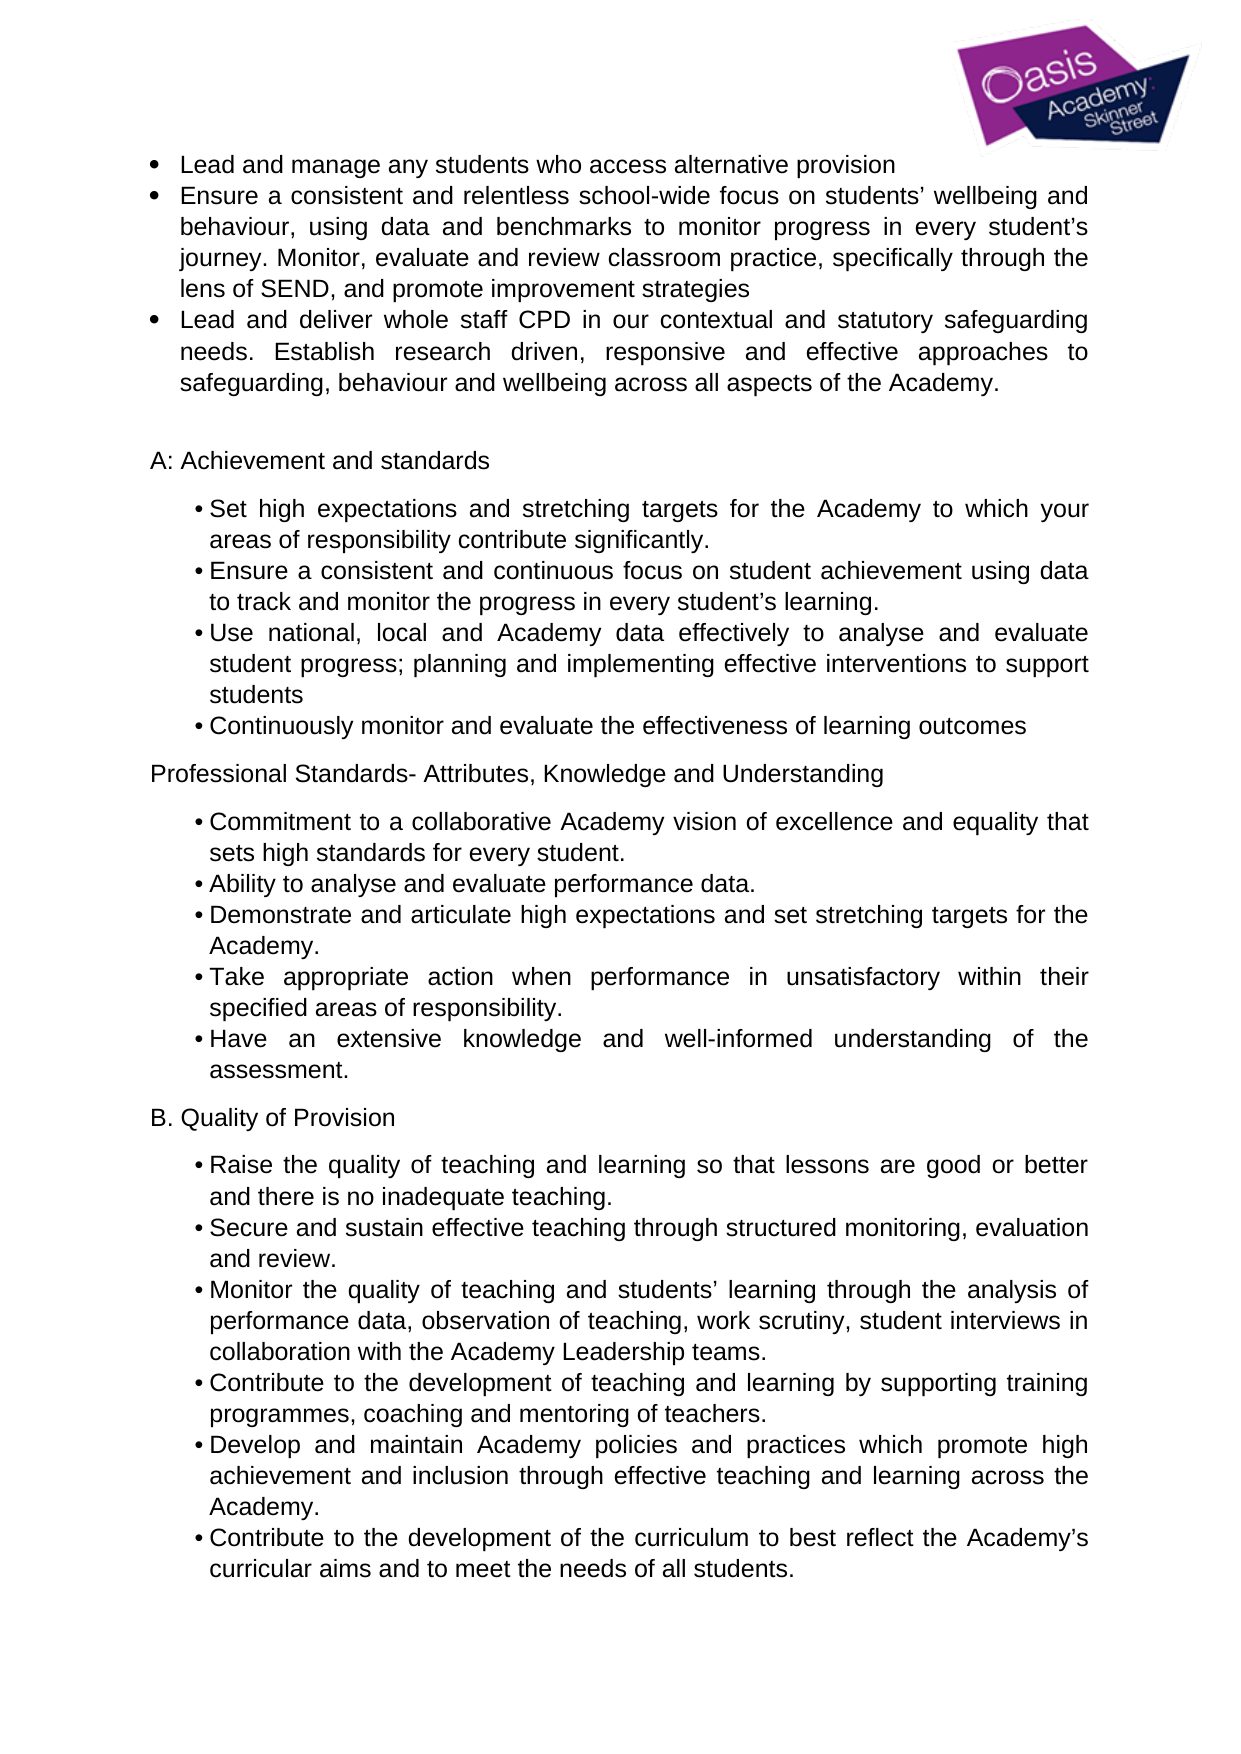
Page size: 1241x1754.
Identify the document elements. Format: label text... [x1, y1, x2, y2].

list Have an extensive knowledge and well-informed understanding of the assessment. [194, 1024, 1090, 1084]
picture [951, 18, 1204, 159]
list Monitor the quality of teaching and students’ learning through the analysis of performance data, observation of teaching, work scrutiny, student interviews in collaboration with the Academy Leadership teams. [194, 1275, 1090, 1366]
list Contribute to the development of the curriculum to best reflect the Academy’s curricular aims and to meet the needs of all students. [194, 1523, 1090, 1583]
list Use national, local and Academy data effectively to analyse and evaluate student progress; planning and implementing effective interventions to support students [194, 618, 1090, 709]
list Secure and sustain effective teaching through structured monitoring, evaluation and review. [194, 1213, 1090, 1272]
list Take appropriate action when performance in unsatisfactory within their specified areas of responsibility. [194, 962, 1090, 1022]
list Demonstrate and articulate high expectations and set stretching targets for the Academy. [194, 900, 1090, 960]
list Continuously monitor and evaluate the effectiveness of learning outcomes [194, 711, 1090, 740]
text A: Achievement and standards [150, 446, 1090, 475]
list Contribute to the development of teaching and learning by supporting training programmes, coaching and mentoring of teachers. [194, 1368, 1090, 1428]
list Lead and manage any students who access alternative provision [150, 150, 1090, 179]
text Professional Standards- Attributes, Knowledge and Understanding [150, 759, 1090, 788]
list Commitment to a collaborative Academy vision of excellence and equality that sets high standards for every student. [194, 807, 1090, 867]
list Develop and maintain Academy policies and practices which promote high achievement and inclusion through effective teaching and learning across the Academy. [194, 1430, 1090, 1521]
list Lead and deliver whole staff CPD in our contextual and statutory safeguarding needs. Establish research driven, responsive and effective approaches to safeguarding, behaviour and wellbeing across all aspects of the Academy. [150, 305, 1090, 396]
list Raise the quality of teaching and learning so that lessons are good or better and there is no inadequate teaching. [194, 1151, 1090, 1210]
list Set high expectations and stretching targets for the Academy to which your areas of responsibility contribute significantly. [194, 494, 1090, 554]
list Ensure a consistent and continuous focus on student achievement using data to track and monitor the progress in every student’s learning. [194, 556, 1090, 616]
list Ensure a consistent and relentless school-wide focus on students’ wellbeing and behaviour, using data and benchmarks to monitor progress in every student’s journey. Monitor, evaluate and review classroom practice, specifically through the lens of SEND, and promote improvement strategies [150, 181, 1090, 303]
list Ability to analyse and evaluate performance data. [194, 869, 1090, 898]
text B. Quality of Provision [150, 1103, 1090, 1132]
